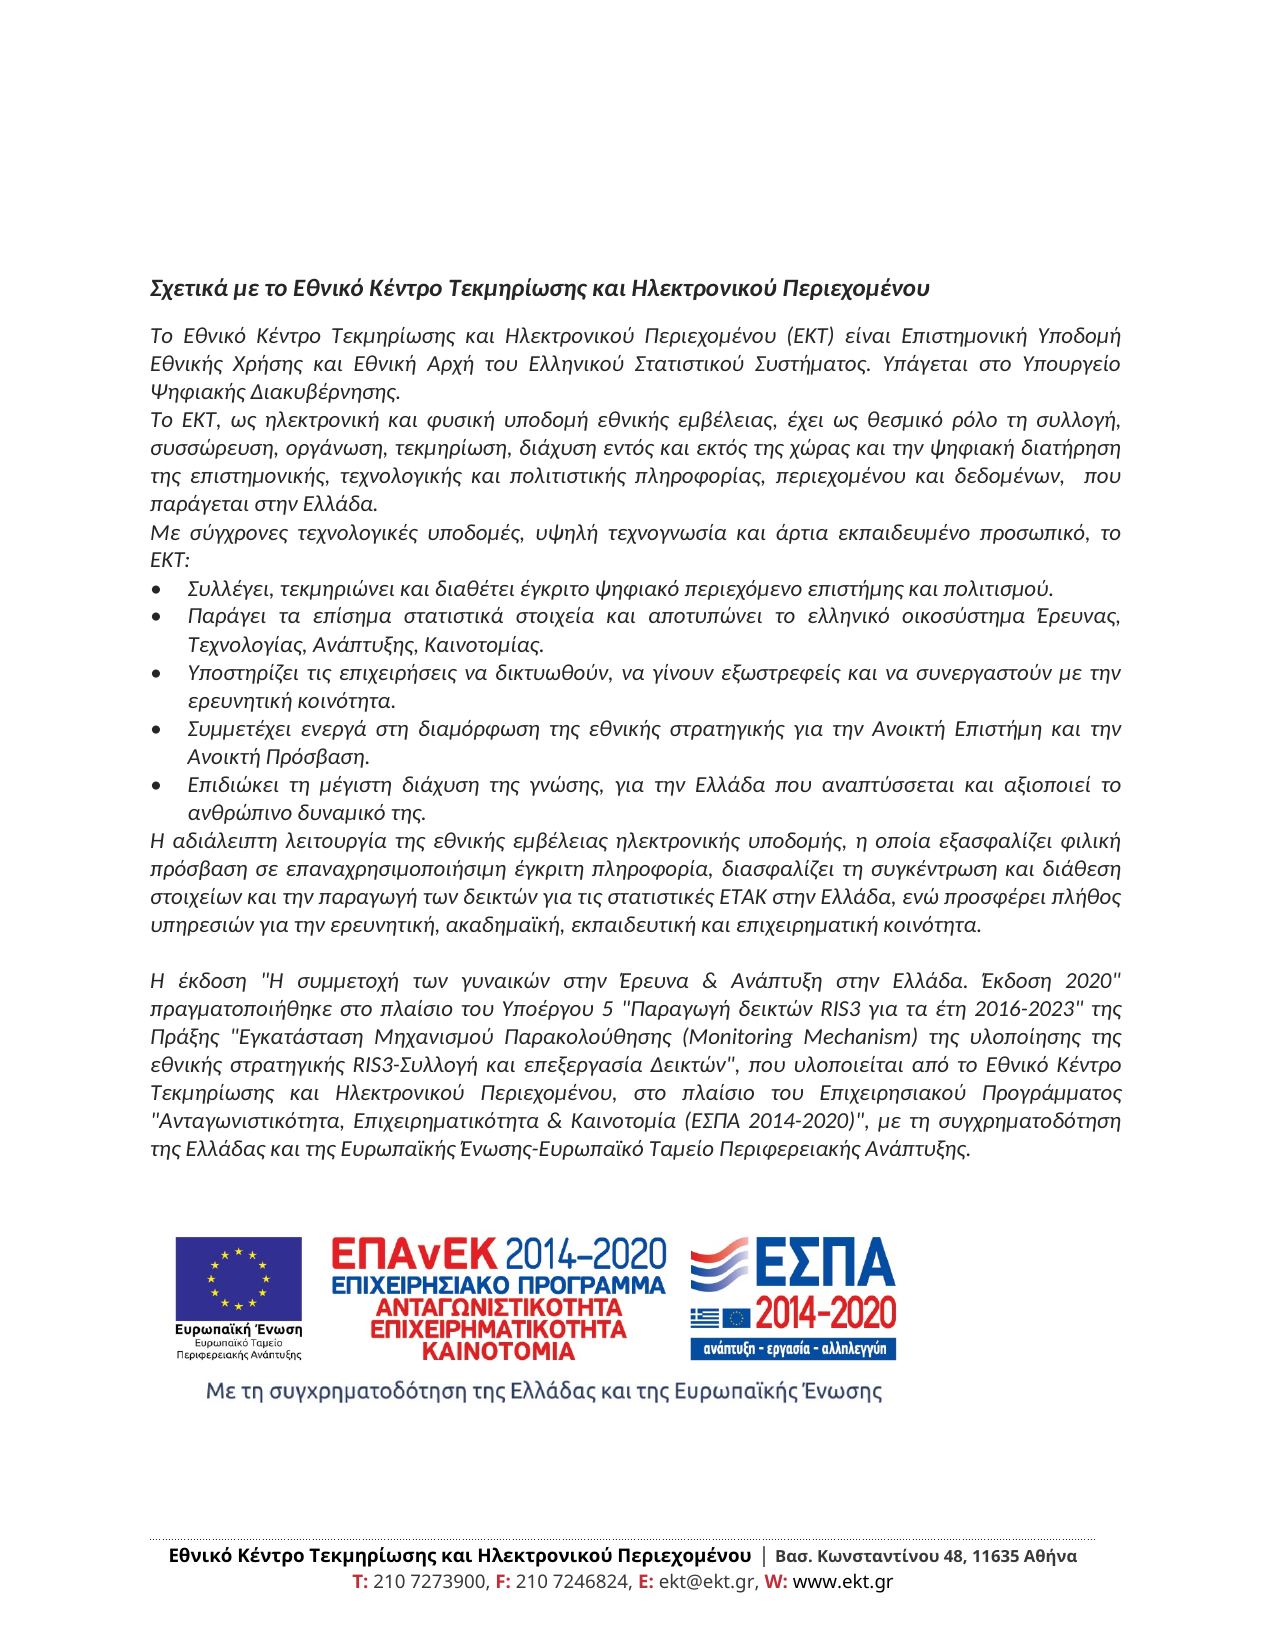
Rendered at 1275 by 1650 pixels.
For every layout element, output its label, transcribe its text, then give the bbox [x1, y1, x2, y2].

list Συμμετέχει ενεργά στη διαμόρφωση της εθνικής στρατηγικής για την Ανοικτή Επιστήμη και την Ανοικτή Πρόσβαση. [150, 714, 1125, 770]
text Με σύγχρονες τεχνολογικές υποδομές, υψηλή τεχνογνωσία και άρτια εκπαιδευμένο προσωπικό, το ΕΚΤ: [150, 518, 1125, 574]
text Σχετικά με το Εθνικό Κέντρο Τεκμηρίωσης και Ηλεκτρονικού Περιεχομένου [150, 272, 1125, 302]
list Επιδιώκει τη μέγιστη διάχυση της γνώσης, για την Ελλάδα που αναπτύσσεται και αξιοποιεί το ανθρώπινο δυναμικό της. [150, 770, 1125, 826]
text Το Εθνικό Κέντρο Τεκμηρίωσης και Ηλεκτρονικού Περιεχομένου (EKT) είναι Επιστημονική Υποδομή Εθνικής Χρήσης και Εθνική Αρχή του Ελληνικού Στατιστικού Συστήματος. Υπάγεται στο Υπουργείο Ψηφιακής Διακυβέρνησης. [150, 321, 1125, 406]
list Υποστηρίζει τις επιχειρήσεις να δικτυωθούν, να γίνουν εξωστρεφείς και να συνεργαστούν με την ερευνητική κοινότητα. [150, 658, 1125, 714]
list Παράγει τα επίσημα στατιστικά στοιχεία και αποτυπώνει το ελληνικό οικοσύστημα Έρευνας, Τεχνολογίας, Ανάπτυξης, Καινοτομίας. [150, 602, 1125, 658]
text Η έκδοση "Η συμμετοχή των γυναικών στην Έρευνα & Ανάπτυξη στην Ελλάδα. Έκδοση 2020" πραγματοποιήθηκε στο πλαίσιο του Υποέργου 5 "Παραγωγή δεικτών RIS3 για τα έτη 2016-2023" της Πράξης "Εγκατάσταση Μηχανισμού Παρακολούθησης (Monitoring Mechanism) της υλοποίησης της εθνικής στρατηγικής RIS3-Συλλογή και επεξεργασία Δεικτών", που υλοποιείται από το Εθνικό Κέντρο Τεκμηρίωσης και Ηλεκτρονικού Περιεχομένου, στο πλαίσιο του Επιχειρησιακού Προγράμματος "Ανταγωνιστικότητα, Επιχειρηματικότητα & Καινοτομία (ΕΣΠΑ 2014-2020)", με τη συγχρηματοδότηση της Ελλάδας και της Ευρωπαϊκής Ένωσης-Ευρωπαϊκό Ταμείο Περιφερειακής Ανάπτυξης. [150, 966, 1125, 1162]
picture [155, 1218, 915, 1415]
text Το ΕΚΤ, ως ηλεκτρονική και φυσική υποδομή εθνικής εμβέλειας, έχει ως θεσμικό ρόλο τη συλλογή, συσσώρευση, οργάνωση, τεκμηρίωση, διάχυση εντός και εκτός της χώρας και την ψηφιακή διατήρηση της επιστημονικής, τεχνολογικής και πολιτιστικής πληροφορίας, περιεχομένου και δεδομένων, που παράγεται στην Ελλάδα. [150, 406, 1125, 518]
text Η αδιάλειπτη λειτουργία της εθνικής εμβέλειας ηλεκτρονικής υποδομής, η οποία εξασφαλίζει φιλική πρόσβαση σε επαναχρησιμοποιήσιμη έγκριτη πληροφορία, διασφαλίζει τη συγκέντρωση και διάθεση στοιχείων και την παραγωγή των δεικτών για τις στατιστικές ΕΤΑΚ στην Ελλάδα, ενώ προσφέρει πλήθος υπηρεσιών για την ερευνητική, ακαδημαϊκή, εκπαιδευτική και επιχειρηματική κοινότητα. [150, 826, 1125, 938]
list Συλλέγει, τεκμηριώνει και διαθέτει έγκριτο ψηφιακό περιεχόμενο επιστήμης και πολιτισμού. [150, 574, 1125, 602]
